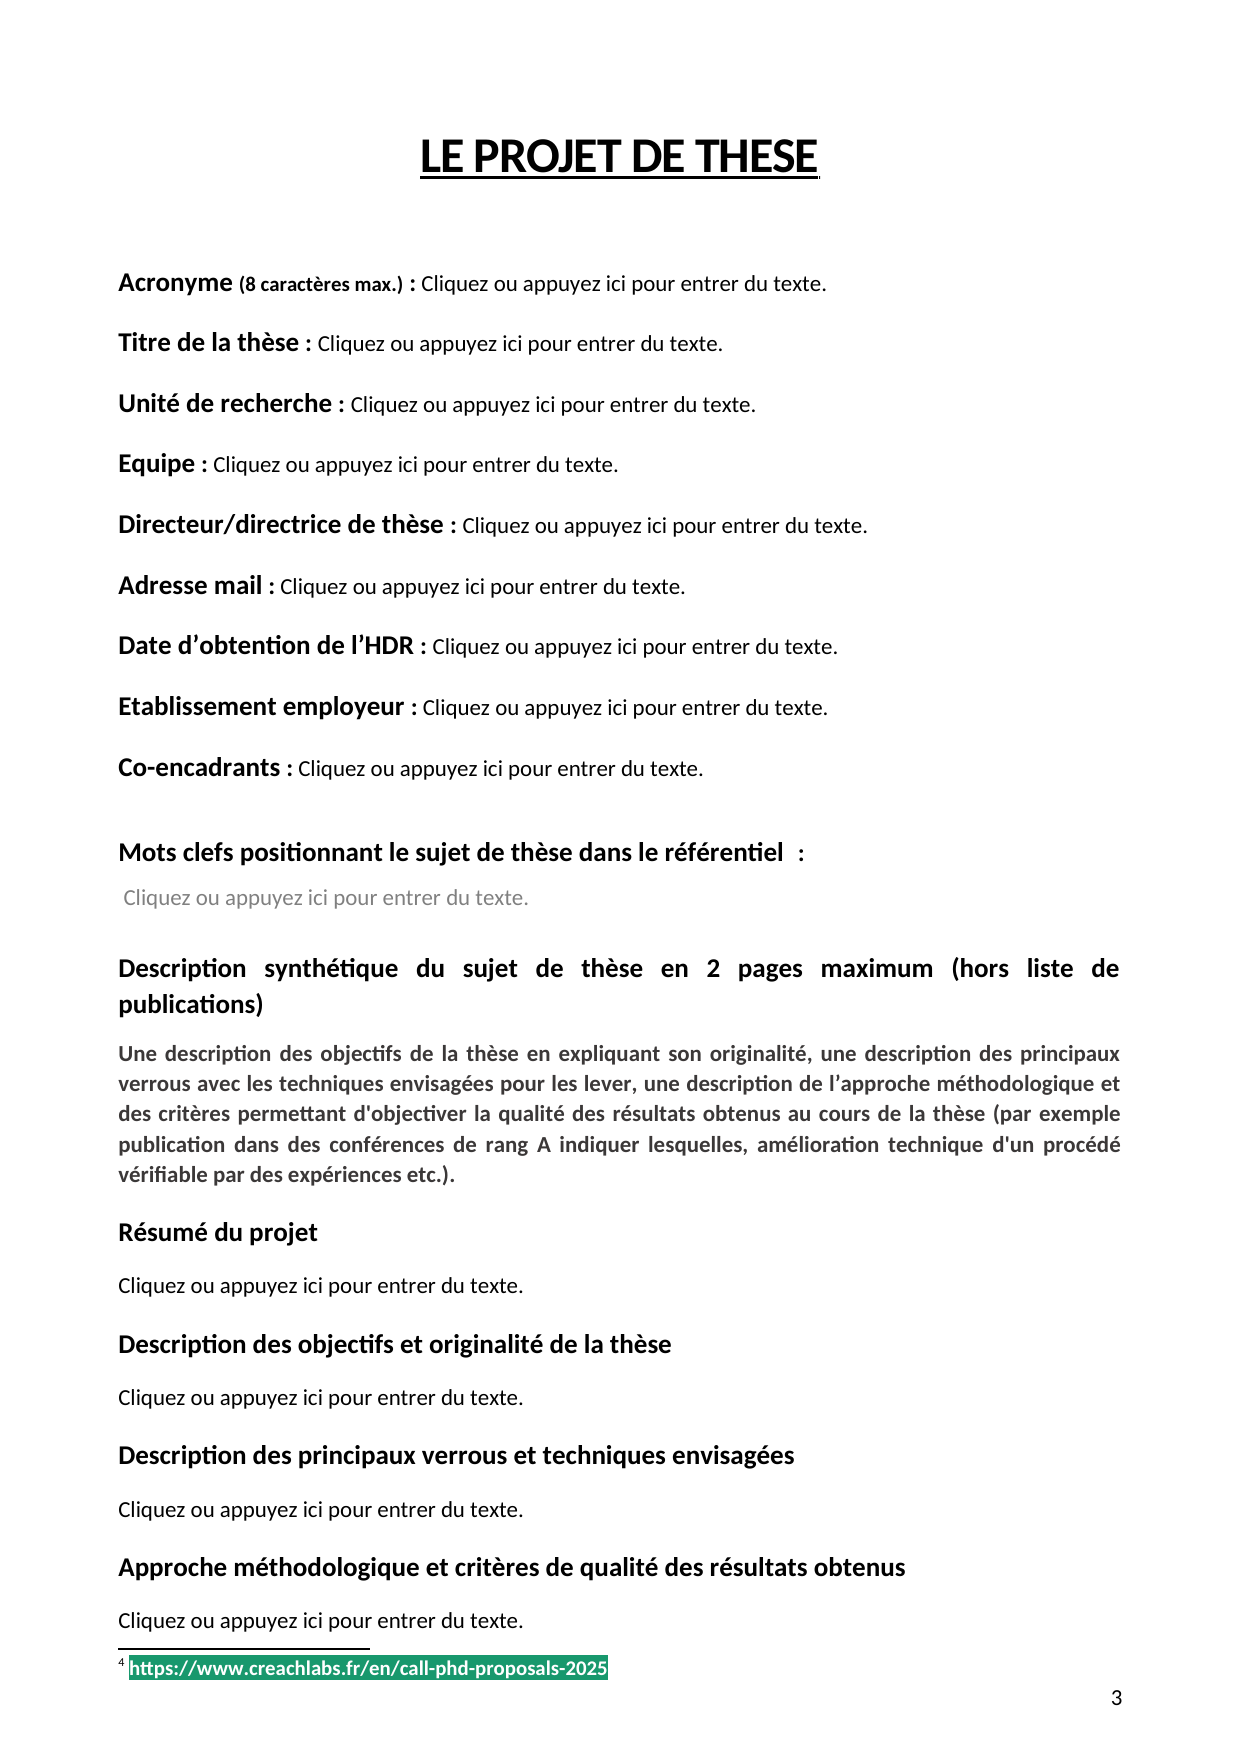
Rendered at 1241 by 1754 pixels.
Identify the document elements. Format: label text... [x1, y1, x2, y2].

text Adresse mail : [118, 568, 1122, 601]
text Date d’obtention de l’HDR : [118, 628, 1122, 661]
text Mots clefs positionnant le sujet de thèse dans le référentiel : [118, 835, 1122, 868]
text Une description des objectifs de la thèse en expliquant son originalité, une description des principaux verrous avec les techniques envisagées pour les lever, une description de l’approche méthodologique et des critères permettant d'objectiver la qualité des résultats obtenus au cours de la thèse (par exemple publication dans des conférences de rang A indiquer lesquelles, amélioration technique d'un procédé vérifiable par des expériences etc.). [118, 1039, 1122, 1188]
text Description des objectifs et originalité de la thèse [118, 1327, 1122, 1360]
text Unité de recherche : [118, 386, 1122, 419]
text Etablissement employeur : [118, 689, 1122, 722]
text Le projet de these [118, 124, 1122, 185]
text Titre de la thèse : [118, 325, 1122, 358]
text Acronyme (8 caractères max.) : [118, 265, 1122, 298]
text Directeur/directrice de thèse : [118, 507, 1122, 540]
text Description synthétique du sujet de thèse en 2 pages maximum (hors liste de publications) [118, 951, 1122, 1020]
text Co-encadrants : [118, 750, 1122, 783]
text Résumé du projet [118, 1215, 1122, 1248]
text Approche méthodologique et critères de qualité des résultats obtenus [118, 1550, 1122, 1583]
text Equipe : [118, 447, 1122, 479]
text Description des principaux verrous et techniques envisagées [118, 1438, 1122, 1471]
